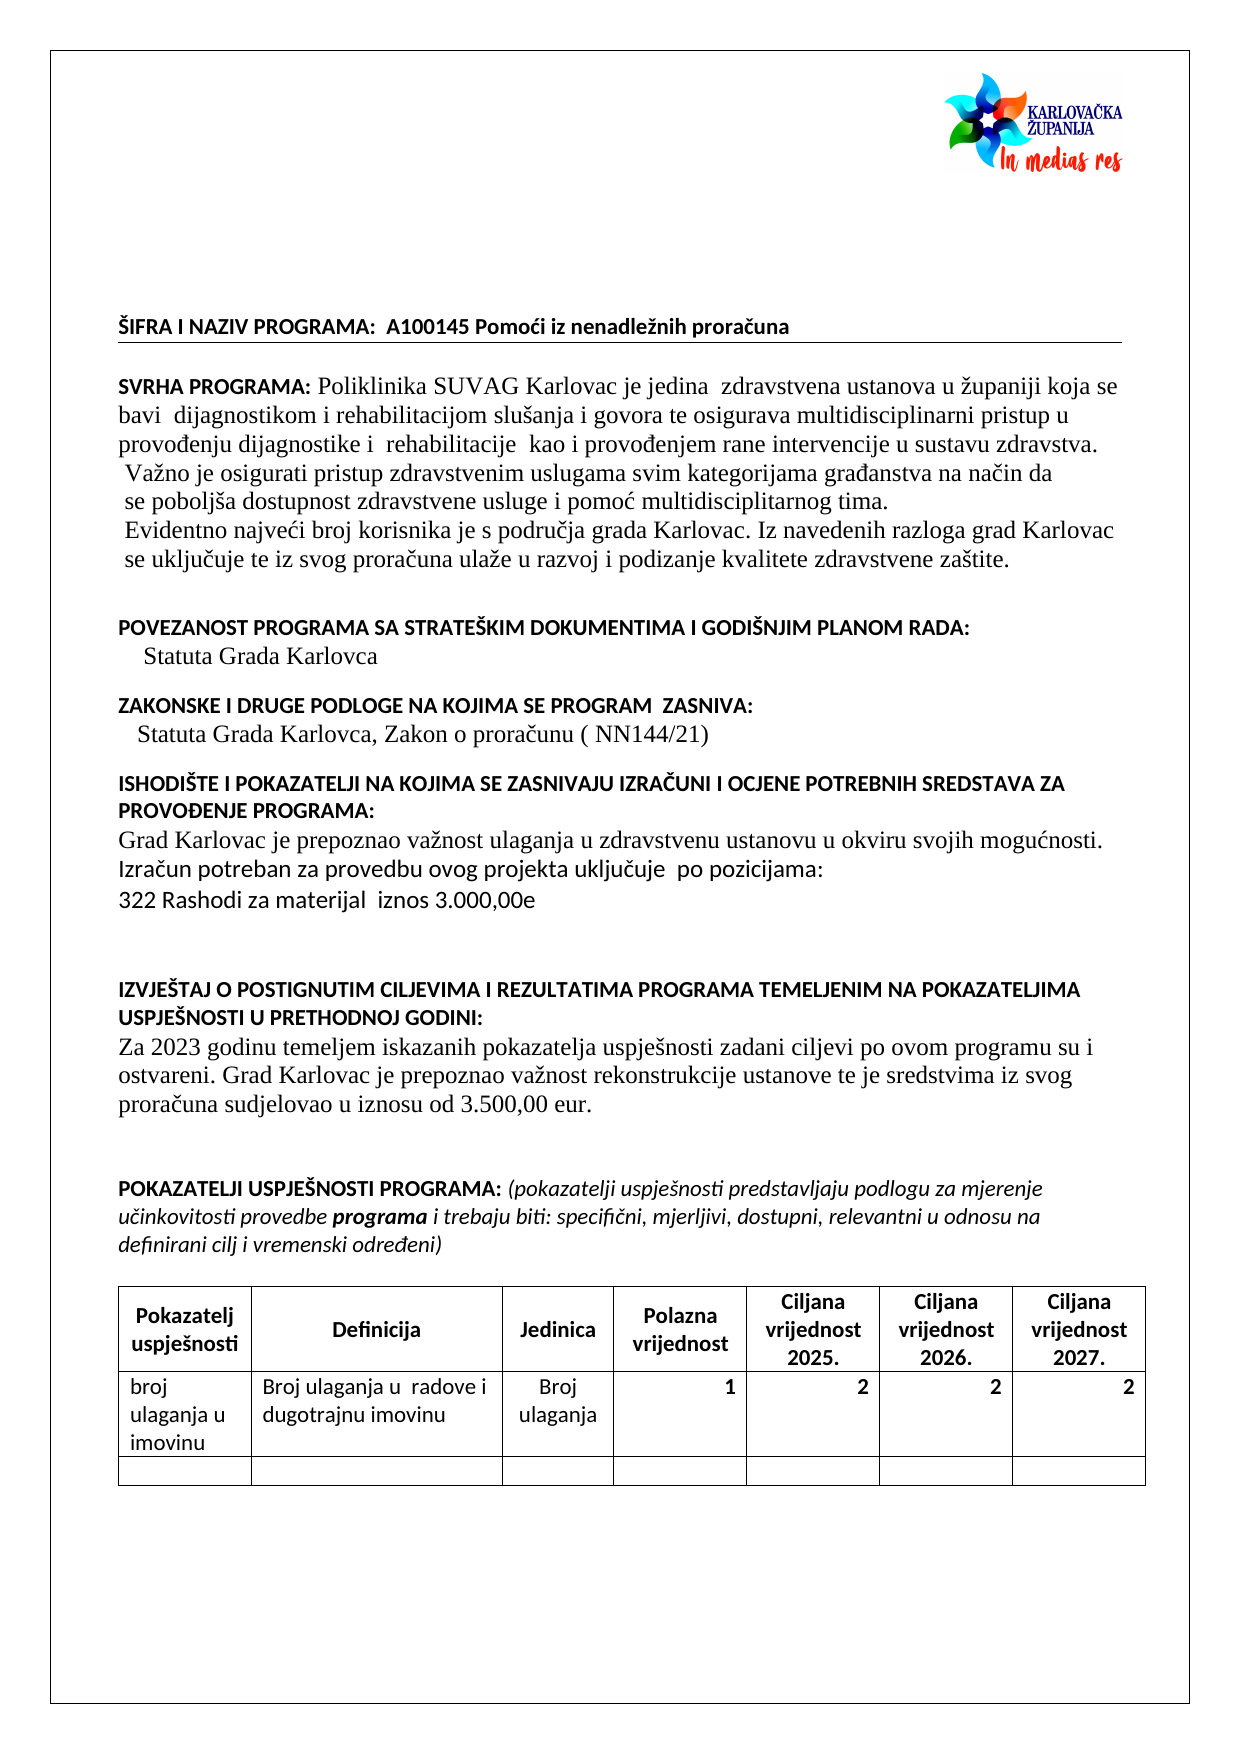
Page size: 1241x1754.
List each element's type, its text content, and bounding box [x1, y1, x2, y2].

text Statuta Grada Karlovca [118, 641, 1099, 670]
text SVRHA PROGRAMA: Poliklinika SUVAG Karlovac je jedina zdravstvena ustanova u županiji koja se bavi dijagnostikom i rehabilitacijom slušanja i govora te osigurava multidisciplinarni pristup u provođenju dijagnostike i rehabilitacije kao i provođenjem rane intervencije u sustavu zdravstva. [118, 371, 1122, 458]
table_cell [880, 1457, 1012, 1485]
text POKAZATELJI USPJEŠNOSTI PROGRAMA: (pokazatelji uspješnosti predstavljaju podlogu za mjerenje učinkovitosti provedbe programa i trebaju biti: specifični, mjerljivi, dostupni, relevantni u odnosu na definirani cilj i vremenski određeni) [118, 1174, 1122, 1258]
table_cell [1013, 1457, 1145, 1485]
text se uključuje te iz svog proračuna ulaže u razvoj i podizanje kvalitete zdravstvene zaštite. [118, 544, 1122, 573]
text Za 2023 godinu temeljem iskazanih pokazatelja uspješnosti zadani ciljevi po ovom programu su i ostvareni. Grad Karlovac je prepoznao važnost rekonstrukcije ustanove te je sredstvima iz svog proračuna sudjelovao u iznosu od 3.500,00 eur. [118, 1032, 1122, 1118]
table_header Jedinica [503, 1287, 613, 1371]
text IZVJEŠTAJ O POSTIGNUTIM CILJEVIMA I REZULTATIMA PROGRAMA TEMELJENIM NA POKAZATELJIMA USPJEŠNOSTI U PRETHODNOJ GODINI: [118, 976, 1122, 1032]
table_cell 2 [747, 1372, 879, 1456]
table_cell 1 [614, 1372, 746, 1456]
table_header Ciljana vrijednost 2027. [1013, 1287, 1145, 1371]
table_cell [119, 1457, 251, 1485]
table_header Ciljana vrijednost 2025. [747, 1287, 879, 1371]
text Važno je osigurati pristup zdravstvenim uslugama svim kategorijama građanstva na način da [118, 458, 1122, 486]
text 322 Rashodi za materijal iznos 3.000,00e [118, 884, 1122, 914]
table_header Definicija [252, 1287, 502, 1371]
table_cell Broj ulaganja [503, 1372, 613, 1456]
table_cell [747, 1457, 879, 1485]
table_cell Broj ulaganja u radove i dugotrajnu imovinu [252, 1372, 502, 1456]
text Evidentno najveći broj korisnika je s područja grada Karlovac. Iz navedenih razloga grad Karlovac [118, 515, 1122, 544]
table_header Pokazatelj uspješnosti [119, 1287, 251, 1371]
text Grad Karlovac je prepoznao važnost ulaganja u zdravstvenu ustanovu u okviru svojih mogućnosti. [118, 825, 1122, 853]
text Izračun potreban za provedbu ovog projekta uključuje po pozicijama: [118, 853, 1122, 884]
table_cell [503, 1457, 613, 1485]
table_cell [614, 1457, 746, 1485]
table_cell 2 [1013, 1372, 1145, 1456]
table_cell broj ulaganja u imovinu [119, 1372, 251, 1456]
table_cell 2 [880, 1372, 1012, 1456]
text POVEZANOST PROGRAMA SA STRATEŠKIM DOKUMENTIMA I GODIŠNJIM PLANOM RADA: [118, 613, 1122, 641]
text ISHODIŠTE I POKAZATELJI NA KOJIMA SE ZASNIVAJU IZRAČUNI I OCJENE POTREBNIH SREDSTAVA ZA PROVOĐENJE PROGRAMA: [118, 769, 1122, 825]
text Statuta Grada Karlovca, Zakon o proračunu ( NN144/21) [118, 719, 1099, 748]
picture [944, 73, 1123, 172]
table_cell [252, 1457, 502, 1485]
text ŠIFRA I NAZIV PROGRAMA: A100145 Pomoći iz nenadležnih proračuna [118, 312, 1122, 342]
text se poboljša dostupnost zdravstvene usluge i pomoć multidisciplitarnog tima. [118, 486, 1122, 515]
text ZAKONSKE I DRUGE PODLOGE NA KOJIMA SE PROGRAM ZASNIVA: [118, 691, 1122, 719]
table_header Ciljana vrijednost 2026. [880, 1287, 1012, 1371]
table_header Polazna vrijednost [614, 1287, 746, 1371]
